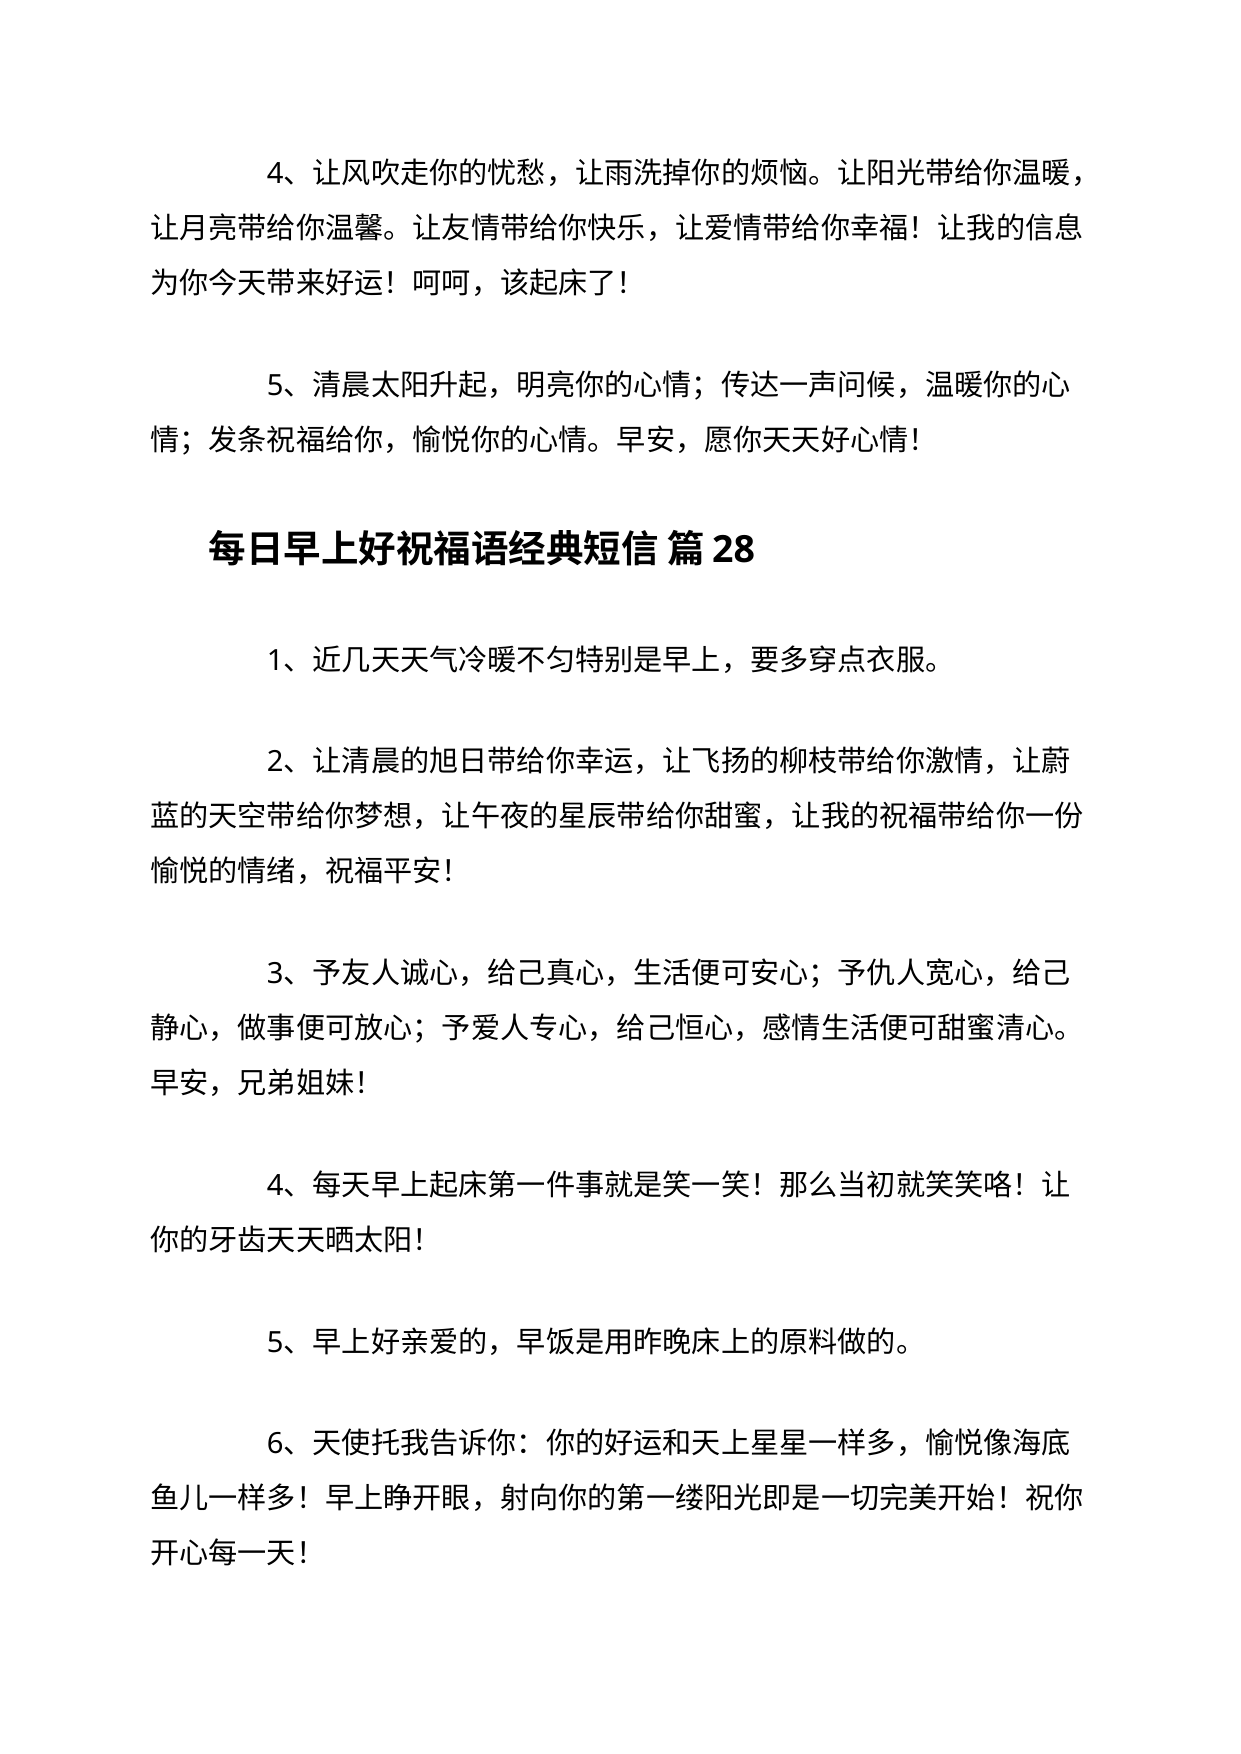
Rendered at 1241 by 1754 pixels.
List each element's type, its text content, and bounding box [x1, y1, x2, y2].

text 5、清晨太阳升起，明亮你的心情；传达一声问候，温暖你的心情；发条祝福给你，愉悦你的心情。早安，愿你天天好心情！ [150, 362, 1090, 459]
text 3、予友人诚心，给己真心，生活便可安心；予仇人宽心，给己静心，做事便可放心；予爱人专心，给己恒心，感情生活便可甜蜜清心。早安，兄弟姐妹！ [150, 950, 1090, 1102]
text 4、让风吹走你的忧愁，让雨洗掉你的烦恼。让阳光带给你温暖，让月亮带给你温馨。让友情带给你快乐，让爱情带给你幸福！让我的信息为你今天带来好运！呵呵，该起床了！ [150, 150, 1090, 302]
text 4、每天早上起床第一件事就是笑一笑！那么当初就笑笑咯！让你的牙齿天天晒太阳！ [150, 1161, 1090, 1259]
text 6、天使托我告诉你：你的好运和天上星星一样多，愉悦像海底鱼儿一样多！早上睁开眼，射向你的第一缕阳光即是一切完美开始！祝你开心每一天！ [150, 1420, 1090, 1572]
text 每日早上好祝福语经典短信 篇28 [150, 518, 1090, 573]
text 2、让清晨的旭日带给你幸运，让飞扬的柳枝带给你激情，让蔚蓝的天空带给你梦想，让午夜的星辰带给你甜蜜，让我的祝福带给你一份愉悦的情绪，祝福平安！ [150, 738, 1090, 890]
text 5、早上好亲爱的，早饭是用昨晚床上的原料做的。 [150, 1318, 1090, 1361]
text 1、近几天天气冷暖不匀特别是早上，要多穿点衣服。 [150, 636, 1090, 678]
